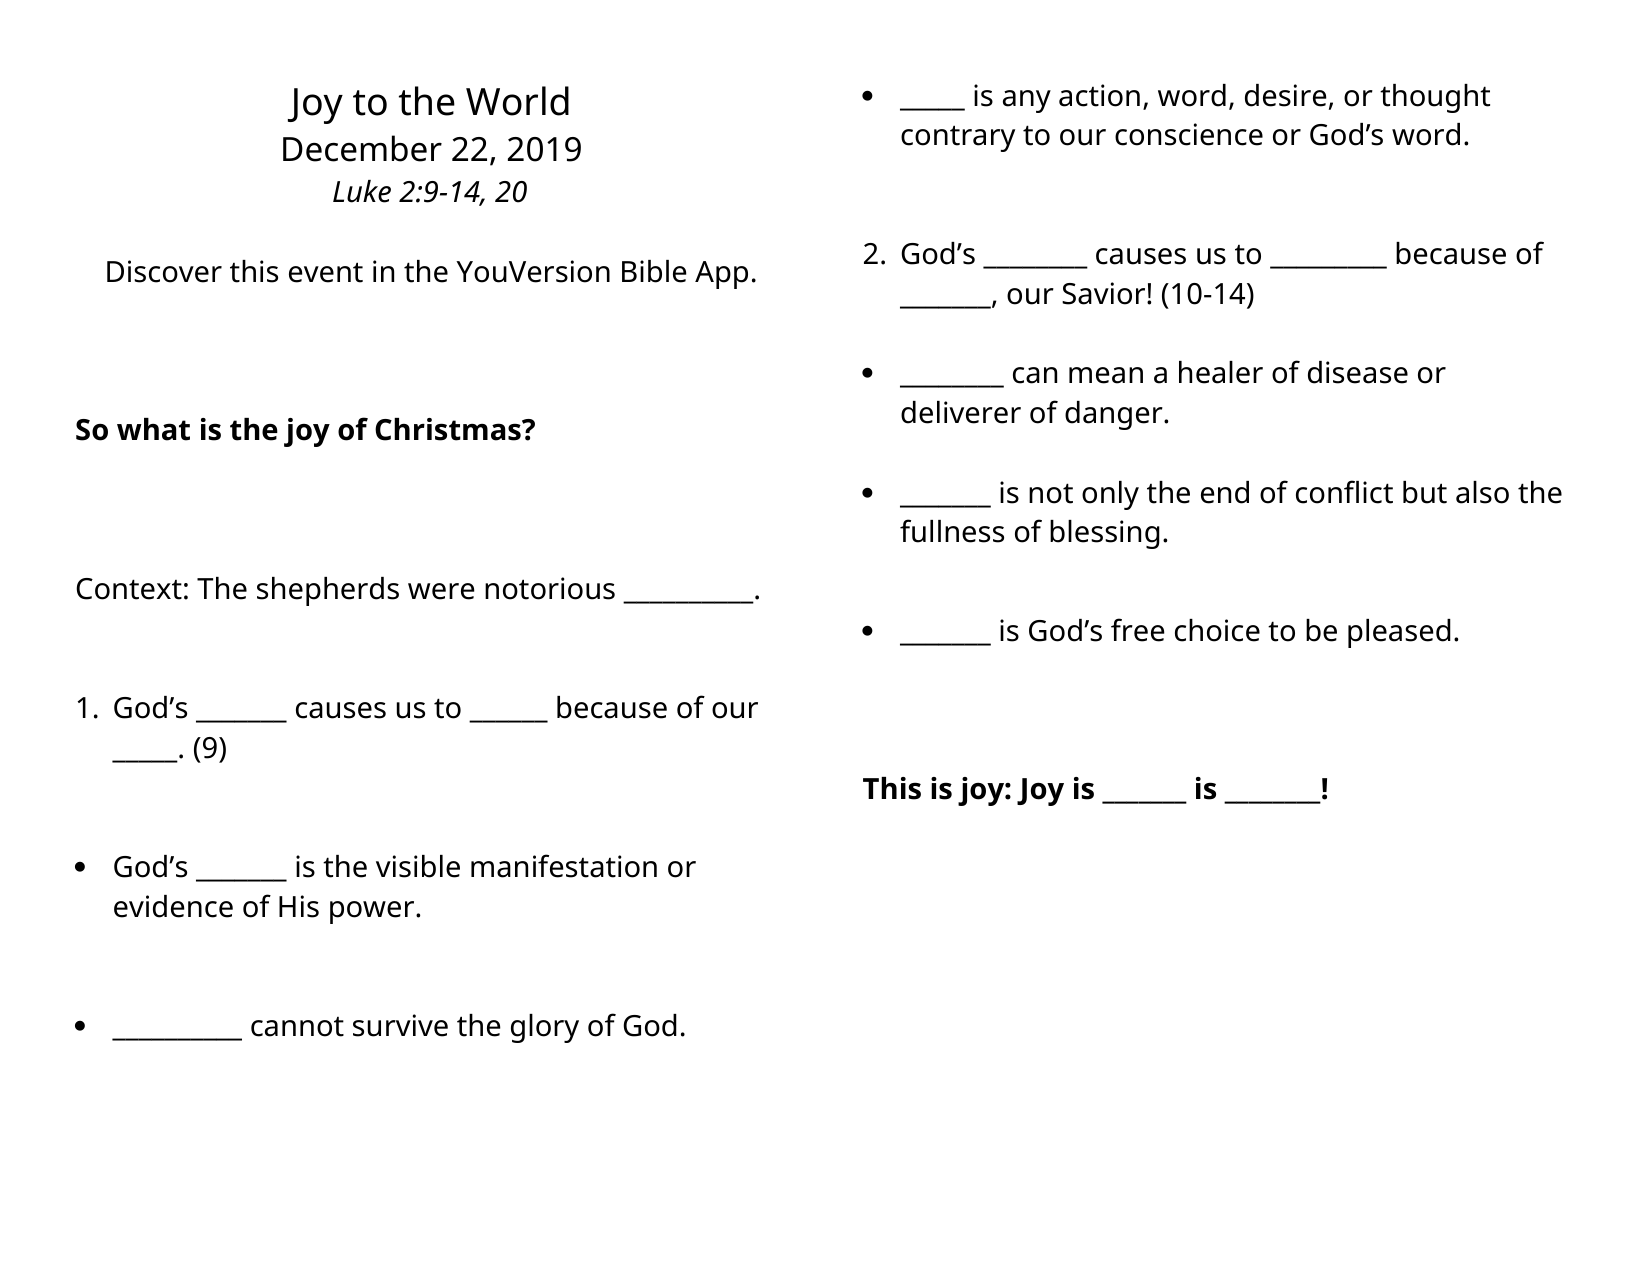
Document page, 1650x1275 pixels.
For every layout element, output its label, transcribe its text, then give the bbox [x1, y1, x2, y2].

text Context: The shepherds were notorious __________. [75, 568, 787, 608]
list _______ is God’s free choice to be pleased. [862, 610, 1575, 649]
list God’s ________ causes us to _________ because of _______, our Savior! (10-14) [862, 234, 1575, 313]
list God’s _______ causes us to ______ because of our _____. (9) [75, 687, 787, 767]
text Discover this event in the YouVersion Bible App. [75, 251, 787, 291]
list __________ cannot survive the glory of God. [75, 1005, 787, 1044]
text Joy to the World [75, 75, 787, 126]
list ________ can mean a healer of disease or deliverer of danger. [862, 353, 1575, 432]
list _____ is any action, word, desire, or thought contrary to our conscience or God’s word. [862, 75, 1575, 154]
text December 22, 2019 [75, 126, 787, 171]
text Luke 2:9-14, 20 [75, 171, 787, 211]
list _______ is not only the end of conflict but also the fullness of blessing. [862, 472, 1575, 551]
text So what is the joy of Christmas? [75, 409, 787, 449]
text This is joy: Joy is _______ is ________! [862, 769, 1575, 808]
list God’s _______ is the visible manifestation or evidence of His power. [75, 846, 787, 926]
